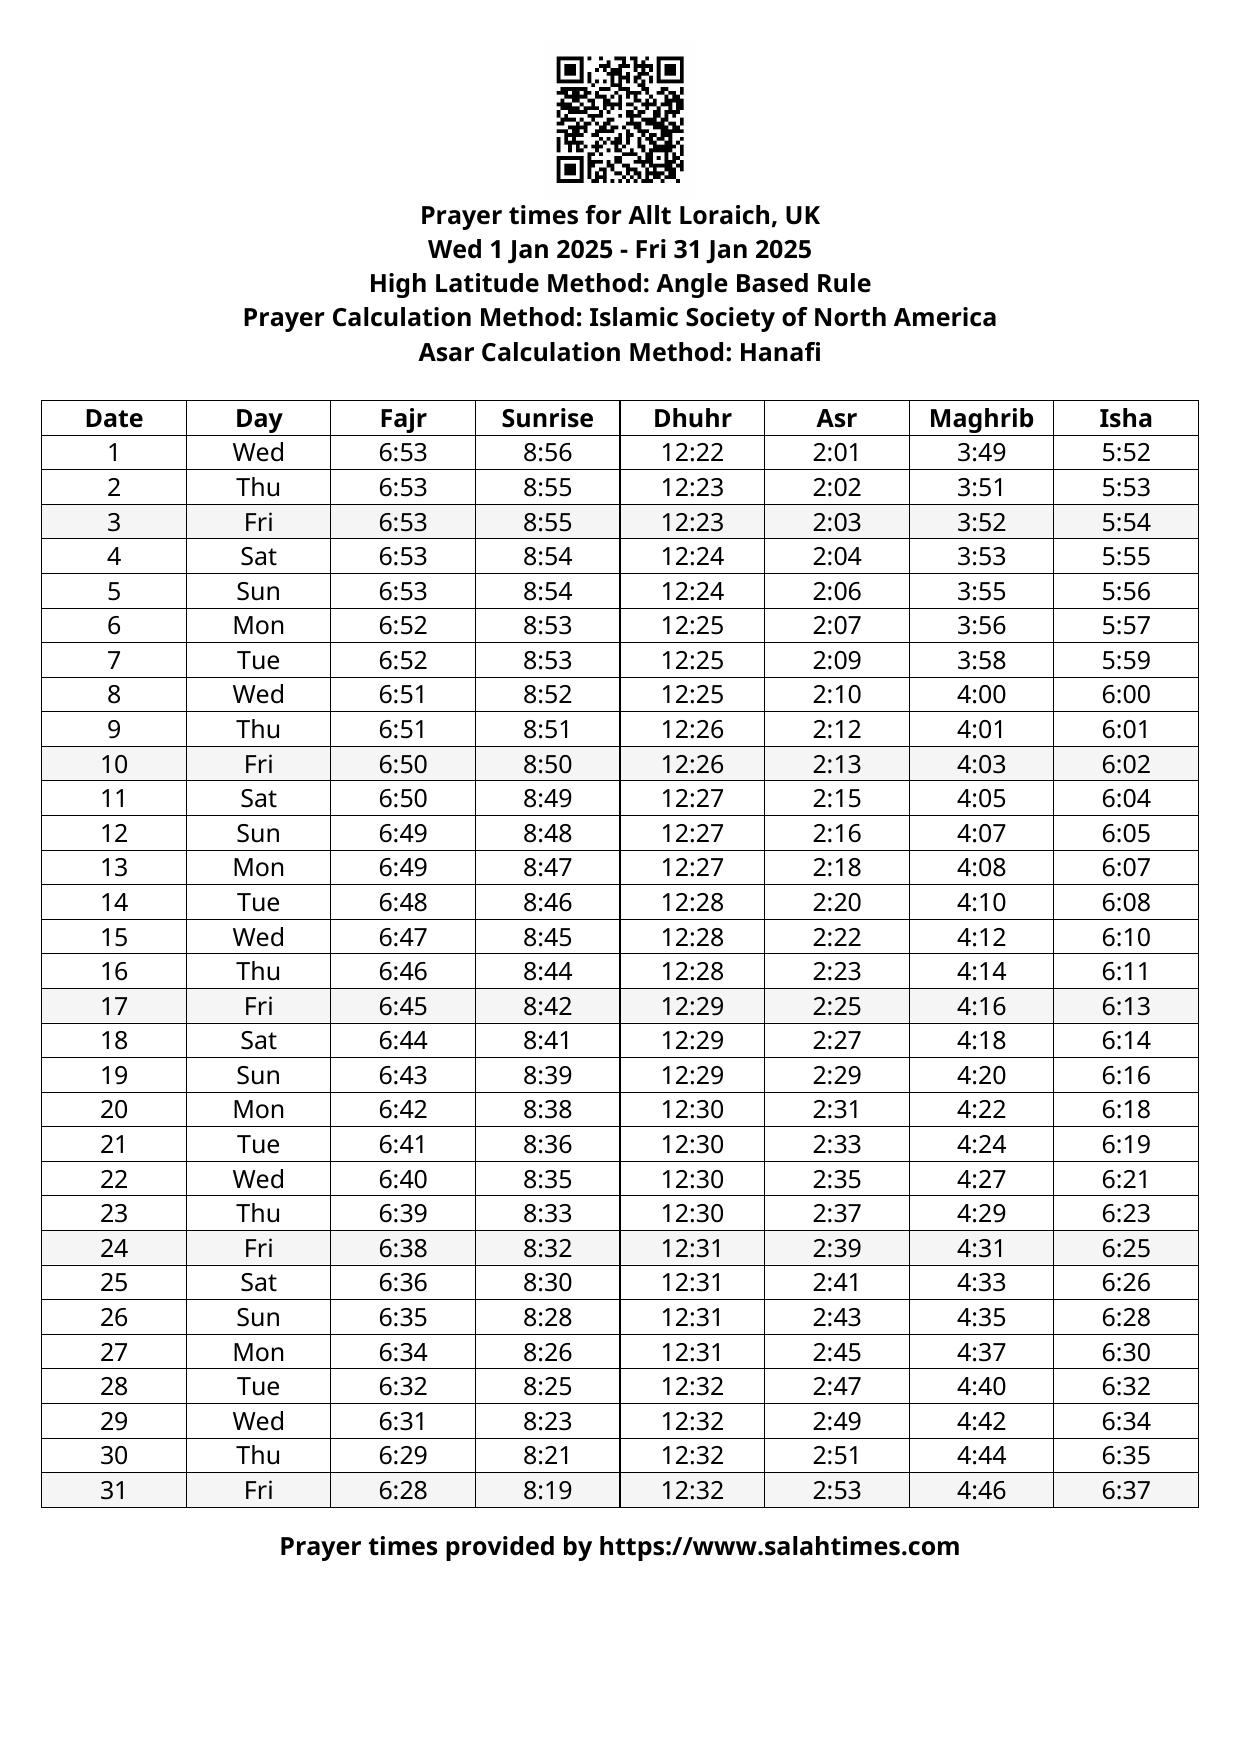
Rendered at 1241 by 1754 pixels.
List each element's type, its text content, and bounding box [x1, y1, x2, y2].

table_cell 4:42 [910, 1404, 1053, 1437]
table_cell 8:44 [476, 954, 619, 988]
table_cell 6:00 [1054, 678, 1198, 711]
table_cell Mon [187, 1093, 330, 1126]
table_cell 8:53 [476, 643, 619, 677]
table_cell 2:43 [765, 1300, 909, 1334]
table_header Day [187, 401, 330, 434]
table_cell 6:07 [1054, 851, 1198, 884]
table_cell 2:25 [765, 989, 909, 1022]
table_cell 3:53 [910, 539, 1053, 573]
table_cell 12:27 [621, 851, 764, 884]
table_cell 8:53 [476, 609, 619, 642]
table_cell 6:16 [1054, 1058, 1198, 1092]
table_cell 4:31 [910, 1231, 1053, 1264]
table_header Fajr [331, 401, 475, 434]
table_cell 12:25 [621, 643, 764, 677]
table_cell 4:00 [910, 678, 1053, 711]
table_cell 6:43 [331, 1058, 475, 1092]
table_cell 20 [42, 1093, 186, 1126]
table_cell Wed [187, 678, 330, 711]
table_cell 12:31 [621, 1231, 764, 1264]
table_cell 5:55 [1054, 539, 1198, 573]
table_cell 23 [42, 1196, 186, 1230]
table_cell 3:52 [910, 505, 1053, 538]
table_cell 6:51 [331, 678, 475, 711]
table_cell Sun [187, 816, 330, 849]
table_cell 12:24 [621, 574, 764, 607]
table_cell 6:35 [331, 1300, 475, 1334]
table_cell 12:30 [621, 1093, 764, 1126]
table_cell 6:41 [331, 1127, 475, 1161]
table_cell 8:28 [476, 1300, 619, 1334]
table_cell 12:27 [621, 816, 764, 849]
table_cell 2:45 [765, 1335, 909, 1368]
table_cell 12:29 [621, 1058, 764, 1092]
table_cell 6:53 [331, 539, 475, 573]
text Wed 1 Jan 2025 - Fri 31 Jan 2025 [42, 232, 1198, 266]
table_cell 8:23 [476, 1404, 619, 1437]
table_cell 6:25 [1054, 1231, 1198, 1264]
table_cell Fri [187, 1231, 330, 1264]
table_cell Wed [187, 920, 330, 953]
table_cell 6:21 [1054, 1162, 1198, 1195]
table_cell 2:15 [765, 781, 909, 815]
table_cell 5 [42, 574, 186, 607]
table_cell Tue [187, 643, 330, 677]
table_cell 8:42 [476, 989, 619, 1022]
table_cell 4:08 [910, 851, 1053, 884]
table_cell 2:22 [765, 920, 909, 953]
table_cell 6:23 [1054, 1196, 1198, 1230]
table_cell 12:25 [621, 609, 764, 642]
table_cell 6:35 [1054, 1439, 1198, 1472]
table_cell 12:32 [621, 1369, 764, 1403]
table_cell 14 [42, 885, 186, 919]
table_cell 6:08 [1054, 885, 1198, 919]
table_cell Thu [187, 1439, 330, 1472]
table_cell 6:50 [331, 747, 475, 780]
table_cell 4:35 [910, 1300, 1053, 1334]
table_cell 4:27 [910, 1162, 1053, 1195]
table_cell 10 [42, 747, 186, 780]
table_cell 8:25 [476, 1369, 619, 1403]
table_cell 8:19 [476, 1473, 619, 1507]
table_cell 6:49 [331, 816, 475, 849]
table_cell 8:47 [476, 851, 619, 884]
table_cell 5:53 [1054, 470, 1198, 504]
table_cell 8:35 [476, 1162, 619, 1195]
table_cell 4:03 [910, 747, 1053, 780]
table_cell 2:35 [765, 1162, 909, 1195]
table_cell Fri [187, 505, 330, 538]
table_cell 8:56 [476, 436, 619, 469]
table_cell 6:37 [1054, 1473, 1198, 1507]
table_cell 12 [42, 816, 186, 849]
table_cell Thu [187, 1196, 330, 1230]
table_cell 12:28 [621, 954, 764, 988]
table_cell 12:31 [621, 1266, 764, 1299]
table_cell 5:56 [1054, 574, 1198, 607]
table_cell 2:12 [765, 712, 909, 746]
table_cell Sat [187, 1024, 330, 1057]
table_cell 6:47 [331, 920, 475, 953]
table_cell 4:16 [910, 989, 1053, 1022]
table_cell 12:23 [621, 505, 764, 538]
table_cell 4:07 [910, 816, 1053, 849]
table_cell Wed [187, 1162, 330, 1195]
table_cell 6:19 [1054, 1127, 1198, 1161]
table_cell 8:46 [476, 885, 619, 919]
table_cell 4:33 [910, 1266, 1053, 1299]
table_cell 5:57 [1054, 609, 1198, 642]
table_cell 6:28 [1054, 1300, 1198, 1334]
table_cell 6:04 [1054, 781, 1198, 815]
table_cell 3 [42, 505, 186, 538]
table_cell 4:44 [910, 1439, 1053, 1472]
table_cell Sun [187, 1058, 330, 1092]
table_cell 6:51 [331, 712, 475, 746]
table_cell 4:14 [910, 954, 1053, 988]
table_cell 29 [42, 1404, 186, 1437]
table_cell Fri [187, 989, 330, 1022]
table_cell 15 [42, 920, 186, 953]
table_cell Fri [187, 1473, 330, 1507]
table_cell 25 [42, 1266, 186, 1299]
text Prayer Calculation Method: Islamic Society of North America [42, 300, 1198, 334]
table_cell 8:51 [476, 712, 619, 746]
table_cell 12:26 [621, 712, 764, 746]
table_cell 2:20 [765, 885, 909, 919]
table_header Asr [765, 401, 909, 434]
table_header Isha [1054, 401, 1198, 434]
table_cell 12:31 [621, 1335, 764, 1368]
table_cell 4:10 [910, 885, 1053, 919]
table_cell 2:53 [765, 1473, 909, 1507]
table_cell 6:45 [331, 989, 475, 1022]
table_cell 8:54 [476, 574, 619, 607]
table_cell 6:10 [1054, 920, 1198, 953]
table_cell 9 [42, 712, 186, 746]
table_cell 5:59 [1054, 643, 1198, 677]
table_cell 6:02 [1054, 747, 1198, 780]
table_cell 30 [42, 1439, 186, 1472]
table_cell 22 [42, 1162, 186, 1195]
table_cell 6:01 [1054, 712, 1198, 746]
table_cell 8:33 [476, 1196, 619, 1230]
table_cell 8:48 [476, 816, 619, 849]
table_cell 6:52 [331, 609, 475, 642]
table_cell 21 [42, 1127, 186, 1161]
table_cell 12:23 [621, 470, 764, 504]
table_cell 12:30 [621, 1162, 764, 1195]
table_cell 2:39 [765, 1231, 909, 1264]
table_cell 8:32 [476, 1231, 619, 1264]
table_cell 12:24 [621, 539, 764, 573]
table_cell 12:22 [621, 436, 764, 469]
table_cell 6:53 [331, 436, 475, 469]
table_cell 2:47 [765, 1369, 909, 1403]
table_cell 6:30 [1054, 1335, 1198, 1368]
table_cell 4:20 [910, 1058, 1053, 1092]
table_cell 4:12 [910, 920, 1053, 953]
table_cell 6:38 [331, 1231, 475, 1264]
table_cell 3:49 [910, 436, 1053, 469]
table_cell 2:18 [765, 851, 909, 884]
table_cell 12:30 [621, 1196, 764, 1230]
table_cell 2:06 [765, 574, 909, 607]
table_cell 6:26 [1054, 1266, 1198, 1299]
table_cell 12:30 [621, 1127, 764, 1161]
table_cell Sat [187, 539, 330, 573]
table_cell 8:45 [476, 920, 619, 953]
table_cell 3:56 [910, 609, 1053, 642]
table_cell 2 [42, 470, 186, 504]
table_cell 6:46 [331, 954, 475, 988]
table_cell Tue [187, 885, 330, 919]
table_cell 2:49 [765, 1404, 909, 1437]
table_cell 6:29 [331, 1439, 475, 1472]
table_cell 6:49 [331, 851, 475, 884]
table_cell 6:34 [331, 1335, 475, 1368]
table_cell 2:51 [765, 1439, 909, 1472]
table_cell 2:41 [765, 1266, 909, 1299]
table_cell 5:52 [1054, 436, 1198, 469]
table_cell 6:11 [1054, 954, 1198, 988]
table_cell 6:32 [331, 1369, 475, 1403]
table_cell Mon [187, 851, 330, 884]
table_cell 8:26 [476, 1335, 619, 1368]
table_cell 12:29 [621, 1024, 764, 1057]
table_cell 6:48 [331, 885, 475, 919]
table_cell 8 [42, 678, 186, 711]
table_cell 8:55 [476, 470, 619, 504]
table_cell 2:07 [765, 609, 909, 642]
table_cell 16 [42, 954, 186, 988]
table_cell 6:52 [331, 643, 475, 677]
table_cell 2:04 [765, 539, 909, 573]
table_cell 6 [42, 609, 186, 642]
table_cell Tue [187, 1369, 330, 1403]
table_cell Fri [187, 747, 330, 780]
table_cell 2:33 [765, 1127, 909, 1161]
table_cell 12:32 [621, 1439, 764, 1472]
table_cell 2:29 [765, 1058, 909, 1092]
table_cell Mon [187, 609, 330, 642]
table_cell Sat [187, 781, 330, 815]
table_cell 4 [42, 539, 186, 573]
table_cell 18 [42, 1024, 186, 1057]
table_cell 2:13 [765, 747, 909, 780]
table_cell Wed [187, 436, 330, 469]
table_cell 5:54 [1054, 505, 1198, 538]
table_cell 8:36 [476, 1127, 619, 1161]
table_cell 8:38 [476, 1093, 619, 1126]
table_cell Thu [187, 470, 330, 504]
table_cell 6:53 [331, 470, 475, 504]
table_cell Tue [187, 1127, 330, 1161]
table_cell 6:39 [331, 1196, 475, 1230]
table_cell 12:29 [621, 989, 764, 1022]
table_cell 12:26 [621, 747, 764, 780]
table_cell 6:53 [331, 505, 475, 538]
table_cell Sat [187, 1266, 330, 1299]
table_cell 3:58 [910, 643, 1053, 677]
table_cell Thu [187, 954, 330, 988]
table_cell 8:54 [476, 539, 619, 573]
table_header Date [42, 401, 186, 434]
table_cell 24 [42, 1231, 186, 1264]
table_header Sunrise [476, 401, 619, 434]
table_cell 17 [42, 989, 186, 1022]
table_cell 11 [42, 781, 186, 815]
text Prayer times provided by https://www.salahtimes.com [42, 1528, 1198, 1563]
table_cell 12:31 [621, 1300, 764, 1334]
table_cell 8:52 [476, 678, 619, 711]
table_cell 8:30 [476, 1266, 619, 1299]
table_cell 12:28 [621, 920, 764, 953]
table_cell 8:41 [476, 1024, 619, 1057]
table_cell 31 [42, 1473, 186, 1507]
table_cell 1 [42, 436, 186, 469]
table_cell 6:44 [331, 1024, 475, 1057]
table_cell 2:10 [765, 678, 909, 711]
table_cell 6:14 [1054, 1024, 1198, 1057]
table_cell 2:09 [765, 643, 909, 677]
table_cell 2:31 [765, 1093, 909, 1126]
table_cell 2:23 [765, 954, 909, 988]
table_cell 6:42 [331, 1093, 475, 1126]
table_cell 6:05 [1054, 816, 1198, 849]
table_cell 12:32 [621, 1473, 764, 1507]
table_cell 4:01 [910, 712, 1053, 746]
table_cell 8:39 [476, 1058, 619, 1092]
table_cell 4:46 [910, 1473, 1053, 1507]
text Prayer times for Allt Loraich, UK [42, 198, 1198, 232]
table_cell 4:40 [910, 1369, 1053, 1403]
table_cell Mon [187, 1335, 330, 1368]
text High Latitude Method: Angle Based Rule [42, 266, 1198, 300]
table_cell 12:25 [621, 678, 764, 711]
table_cell 8:55 [476, 505, 619, 538]
table_cell 2:03 [765, 505, 909, 538]
table_cell 2:16 [765, 816, 909, 849]
table_cell Sun [187, 574, 330, 607]
picture [542, 41, 699, 198]
table_cell 13 [42, 851, 186, 884]
table_cell 3:55 [910, 574, 1053, 607]
table_cell 28 [42, 1369, 186, 1403]
table_cell 27 [42, 1335, 186, 1368]
table_cell 6:13 [1054, 989, 1198, 1022]
table_cell 4:05 [910, 781, 1053, 815]
table_cell 6:32 [1054, 1369, 1198, 1403]
table_cell Sun [187, 1300, 330, 1334]
table_cell 26 [42, 1300, 186, 1334]
table_cell 2:01 [765, 436, 909, 469]
table_cell 3:51 [910, 470, 1053, 504]
text Asar Calculation Method: Hanafi [42, 334, 1198, 368]
table_header Dhuhr [621, 401, 764, 434]
table_cell 19 [42, 1058, 186, 1092]
table_cell 2:37 [765, 1196, 909, 1230]
table_cell 6:50 [331, 781, 475, 815]
table_cell 6:18 [1054, 1093, 1198, 1126]
table_cell 12:32 [621, 1404, 764, 1437]
table_cell 6:53 [331, 574, 475, 607]
table_cell 4:24 [910, 1127, 1053, 1161]
table_cell 4:37 [910, 1335, 1053, 1368]
table_cell 12:27 [621, 781, 764, 815]
table_cell 6:36 [331, 1266, 475, 1299]
table_header Maghrib [910, 401, 1053, 434]
table_cell 8:50 [476, 747, 619, 780]
table_cell 7 [42, 643, 186, 677]
table_cell 4:18 [910, 1024, 1053, 1057]
table_cell 4:29 [910, 1196, 1053, 1230]
table_cell 2:02 [765, 470, 909, 504]
table_cell 6:34 [1054, 1404, 1198, 1437]
table_cell 4:22 [910, 1093, 1053, 1126]
table_cell 6:28 [331, 1473, 475, 1507]
table_cell 12:28 [621, 885, 764, 919]
table_cell 6:40 [331, 1162, 475, 1195]
table_cell 6:31 [331, 1404, 475, 1437]
table_cell Thu [187, 712, 330, 746]
table_cell 2:27 [765, 1024, 909, 1057]
table_cell 8:21 [476, 1439, 619, 1472]
table_cell 8:49 [476, 781, 619, 815]
table_cell Wed [187, 1404, 330, 1437]
